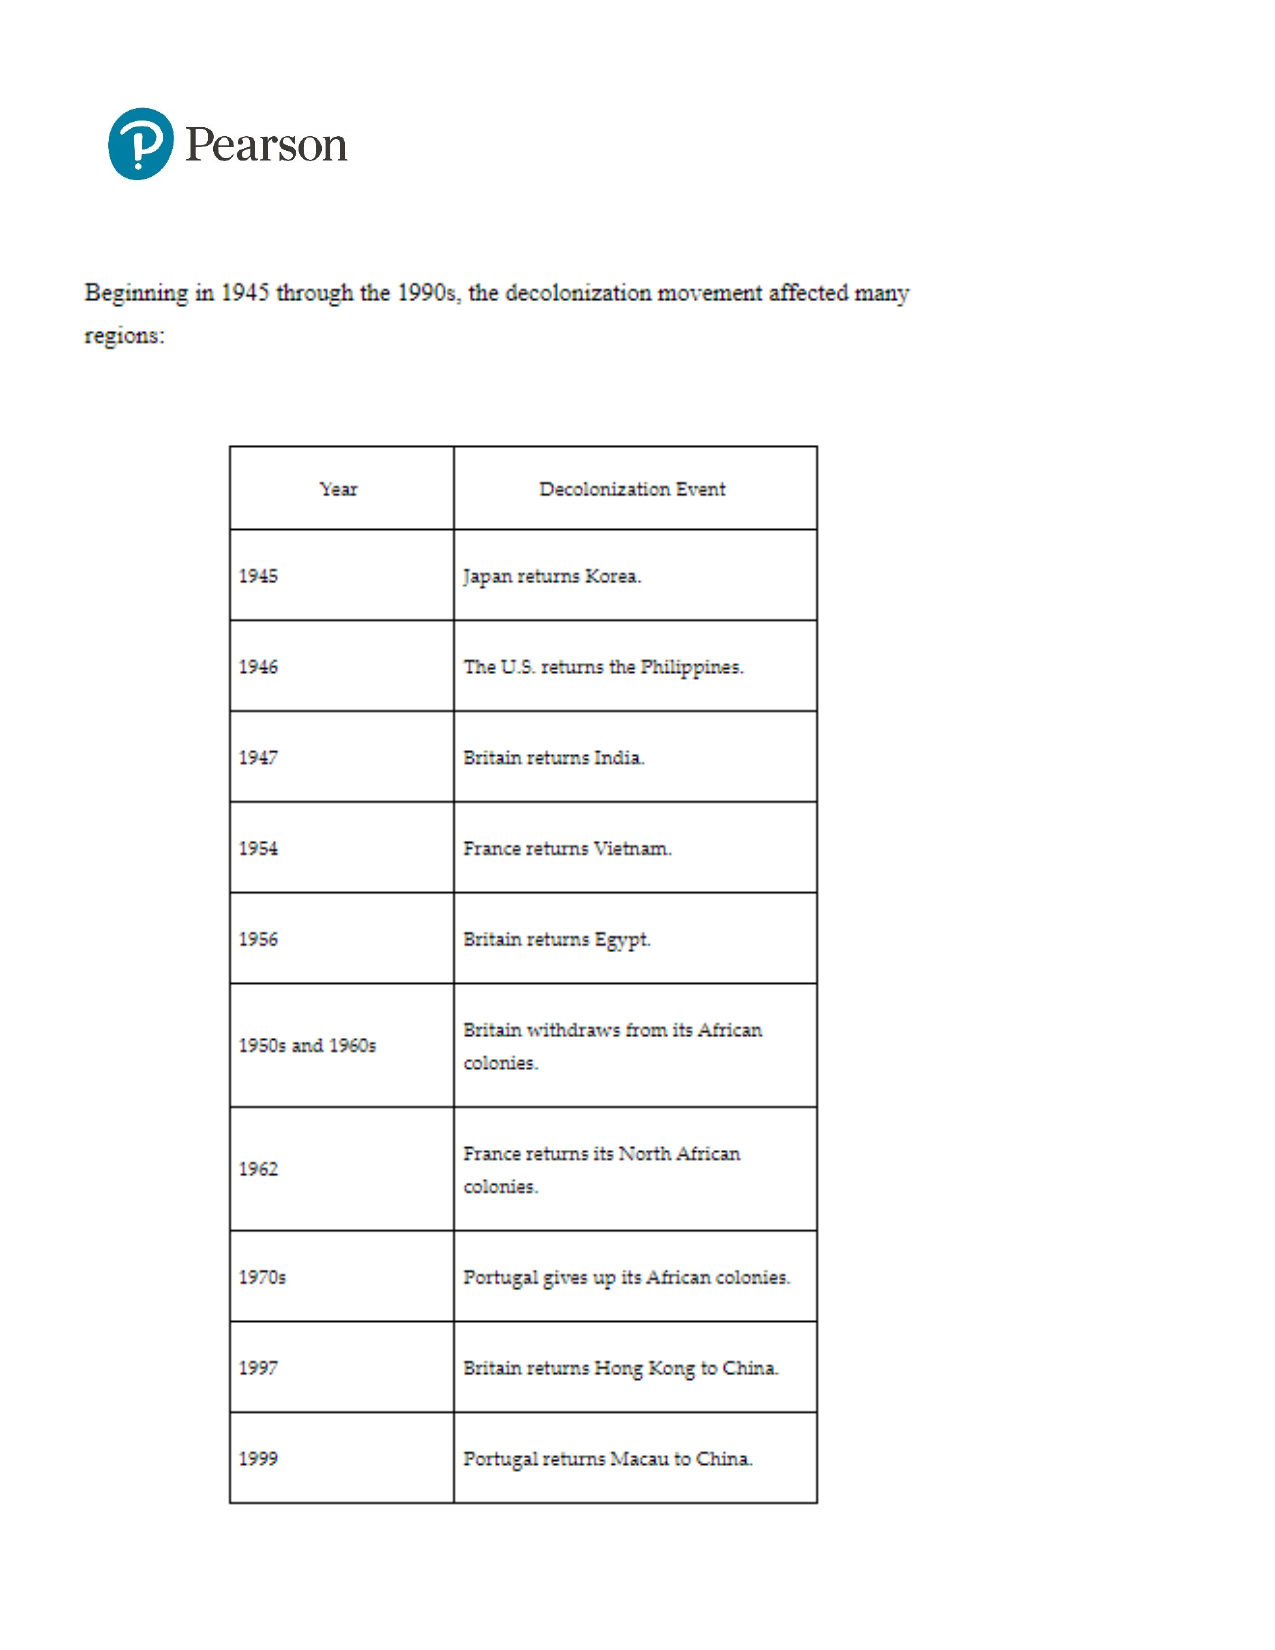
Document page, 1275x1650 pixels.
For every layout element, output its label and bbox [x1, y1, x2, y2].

picture [75, 274, 919, 1518]
picture [75, 75, 380, 213]
